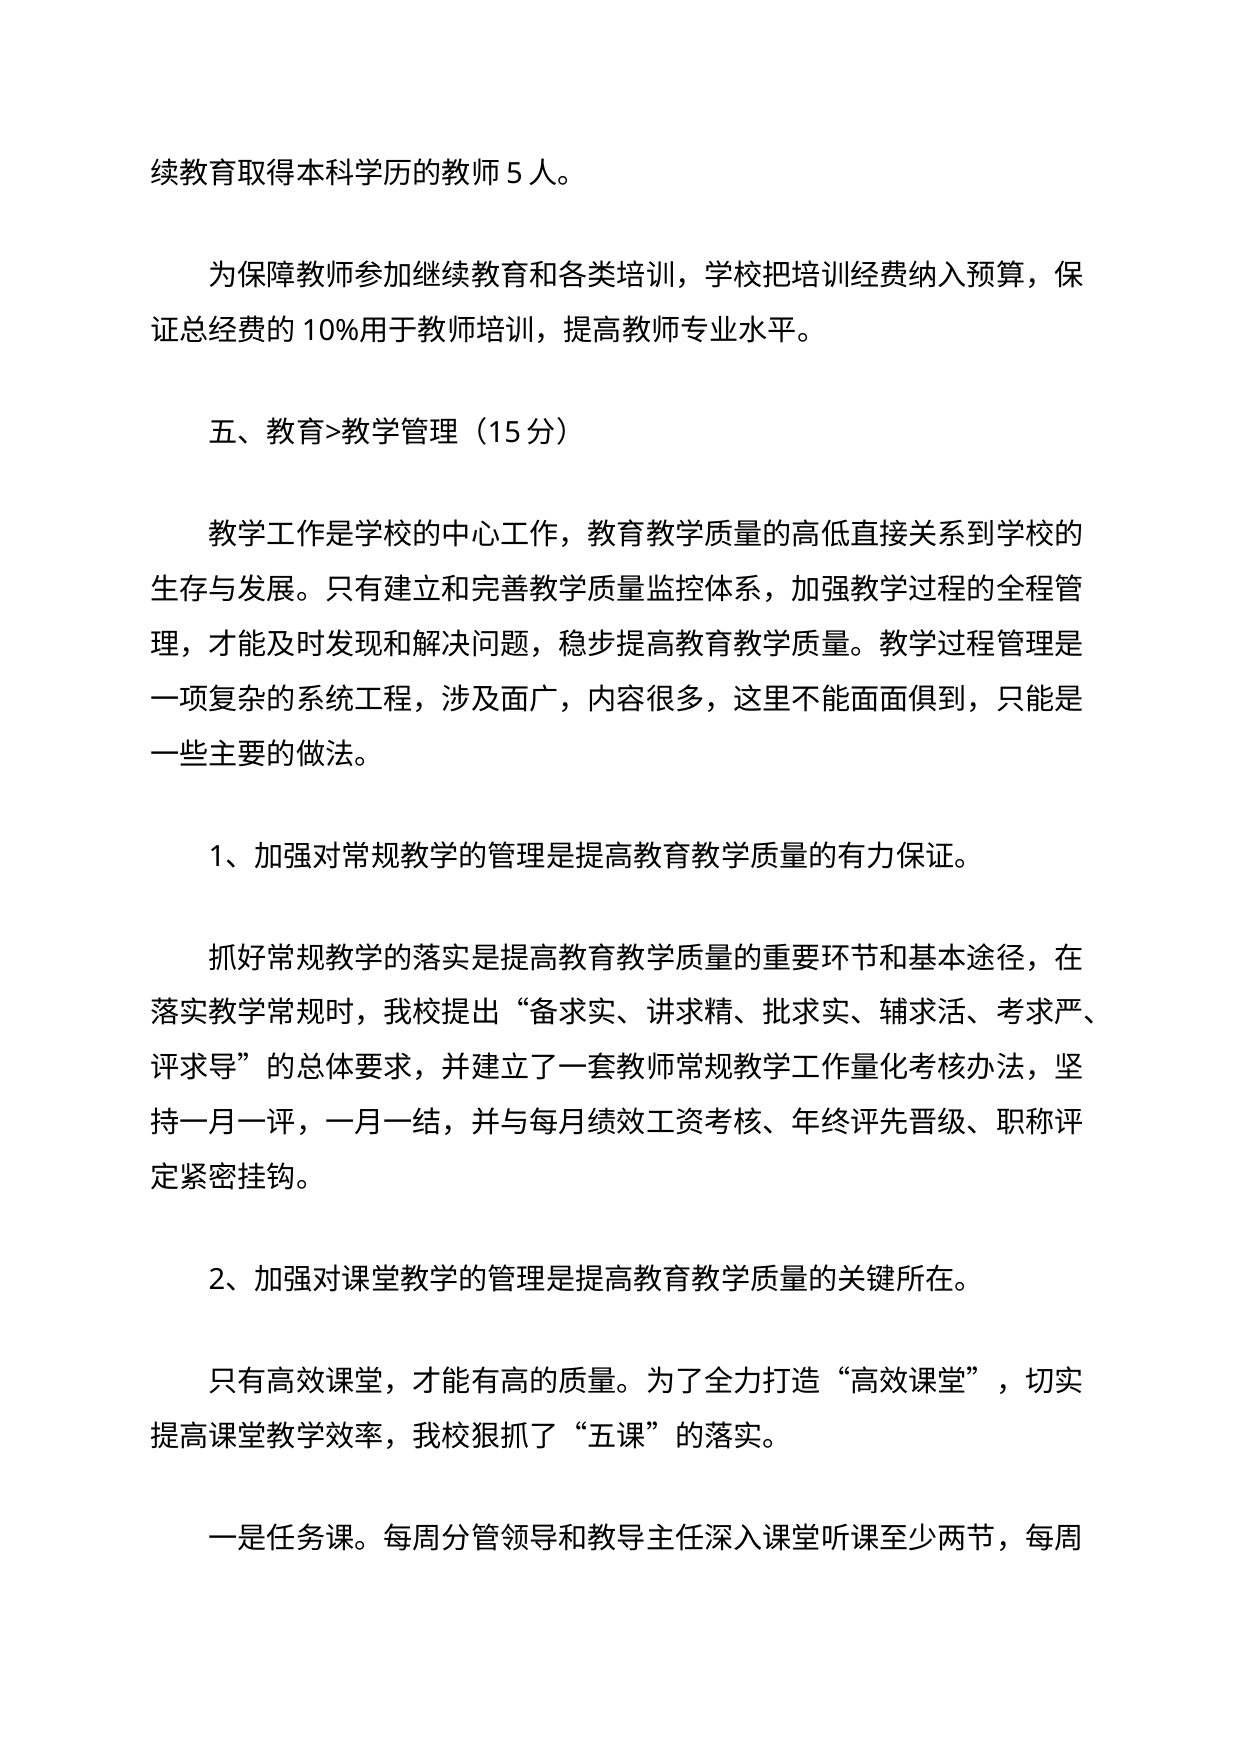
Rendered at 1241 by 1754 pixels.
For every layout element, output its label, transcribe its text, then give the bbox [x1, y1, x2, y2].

text 五、教育>教学管理（15分） [150, 409, 1090, 451]
text 1、加强对常规教学的管理是提高教育教学质量的有力保证。 [150, 832, 1090, 874]
text 为保障教师参加继续教育和各类培训，学校把培训经费纳入预算，保证总经费的10%用于教师培训，提高教师专业水平。 [150, 252, 1090, 349]
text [150, 150, 1090, 192]
text 2、加强对课堂教学的管理是提高教育教学质量的关键所在。 [150, 1256, 1090, 1298]
text 抓好常规教学的落实是提高教育教学质量的重要环节和基本途径，在落实教学常规时，我校提出“备求实、讲求精、批求实、辅求活、考求严、评求导”的总体要求，并建立了一套教师常规教学工作量化考核办法，坚持一月一评，一月一结，并与每月绩效工资考核、年终评先晋级、职称评定紧密挂钩。 [150, 934, 1090, 1196]
text 教学工作是学校的中心工作，教育教学质量的高低直接关系到学校的生存与发展。只有建立和完善教学质量监控体系，加强教学过程的全程管理，才能及时发现和解决问题，稳步提高教育教学质量。教学过程管理是一项复杂的系统工程，涉及面广，内容很多，这里不能面面俱到，只能是一些主要的做法。 [150, 511, 1090, 773]
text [150, 1514, 1090, 1556]
text 只有高效课堂，才能有高的质量。为了全力打造“高效课堂”，切实提高课堂教学效率，我校狠抓了“五课”的落实。 [150, 1357, 1090, 1455]
